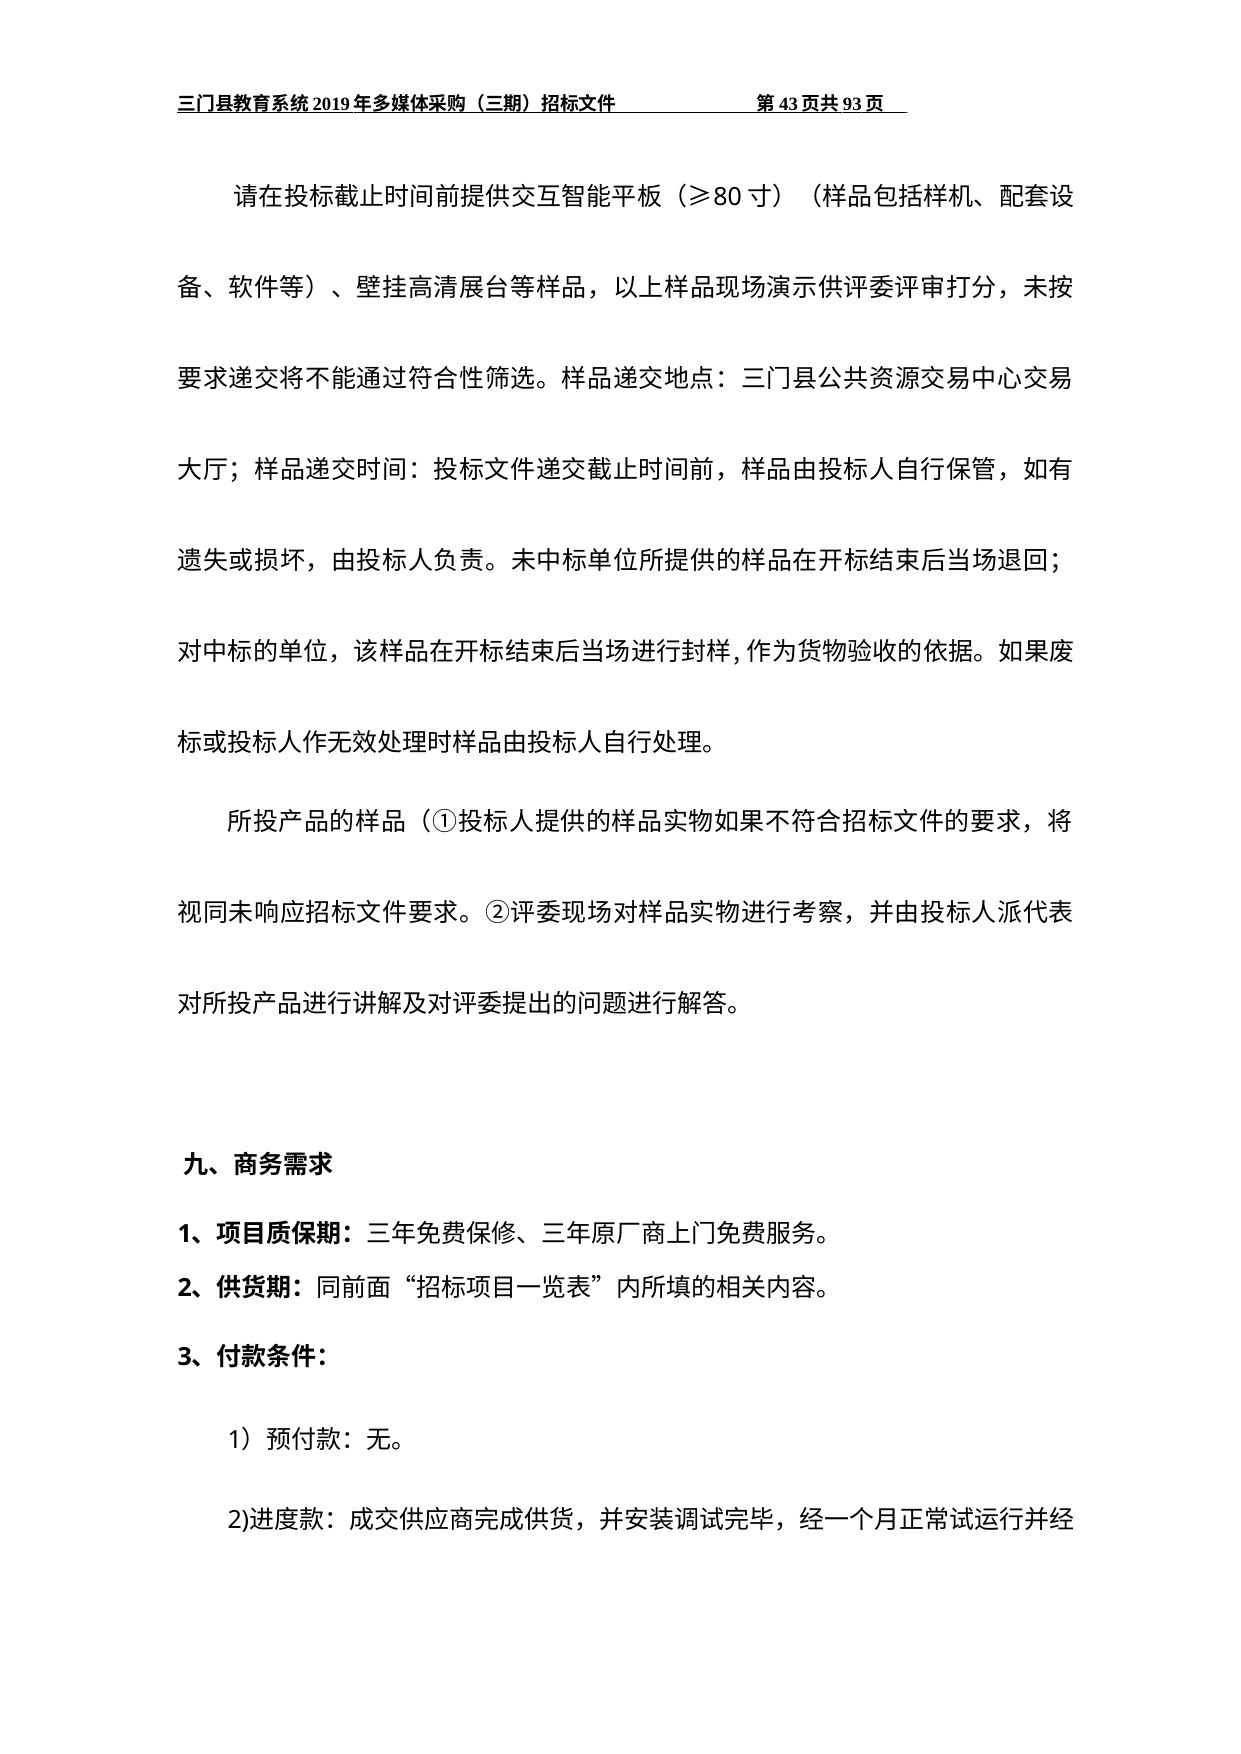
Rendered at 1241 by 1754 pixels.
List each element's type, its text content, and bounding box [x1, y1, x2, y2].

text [177, 1485, 1075, 1550]
text 1、项目质保期：三年免费保修、三年原厂商上门免费服务。 [177, 1213, 1075, 1250]
text 九、商务需求 [177, 1130, 1072, 1195]
text 所投产品的样品（①投标人提供的样品实物如果不符合招标文件的要求，将视同未响应招标文件要求。②评委现场对样品实物进行考察，并由投标人派代表对所投产品进行讲解及对评委提出的问题进行解答。 [177, 787, 1075, 1034]
text 3、付款条件： [177, 1322, 1075, 1387]
text 2、供货期：同前面“招标项目一览表”内所填的相关内容。 [177, 1268, 1075, 1304]
text 请在投标截止时间前提供交互智能平板（≥80寸）（样品包括样机、配套设备、软件等）、壁挂高清展台等样品，以上样品现场演示供评委评审打分，未按要求递交将不能通过符合性筛选。样品递交地点：三门县公共资源交易中心交易大厅；样品递交时间：投标文件递交截止时间前，样品由投标人自行保管，如有遗失或损坏，由投标人负责。未中标单位所提供的样品在开标结束后当场退回；对中标的单位，该样品在开标结束后当场进行封样, 作为货物验收的依据。如果废标或投标人作无效处理时样品由投标人自行处理。 [177, 162, 1075, 773]
text 1）预付款：无。 [177, 1405, 1075, 1470]
